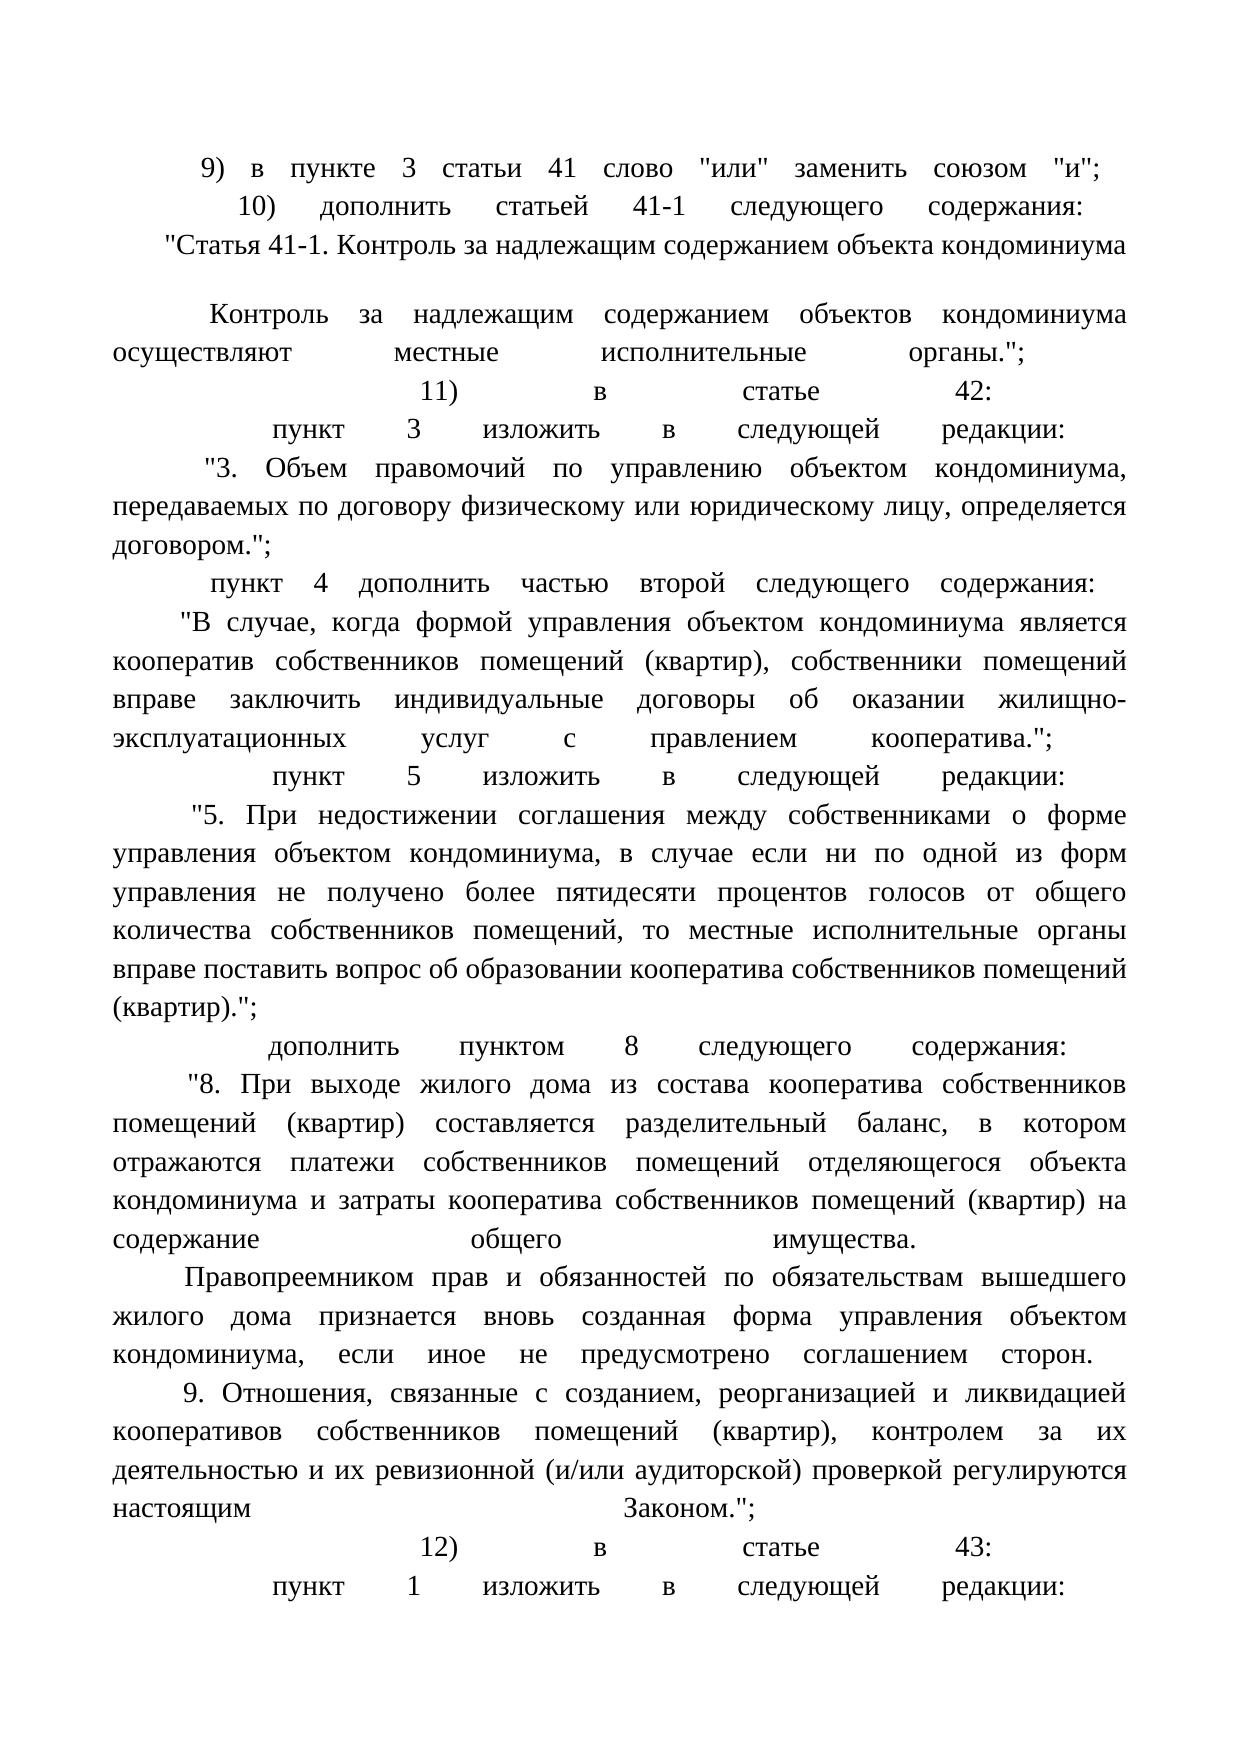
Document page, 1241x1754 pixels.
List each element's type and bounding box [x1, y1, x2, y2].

text [112, 150, 1128, 1601]
